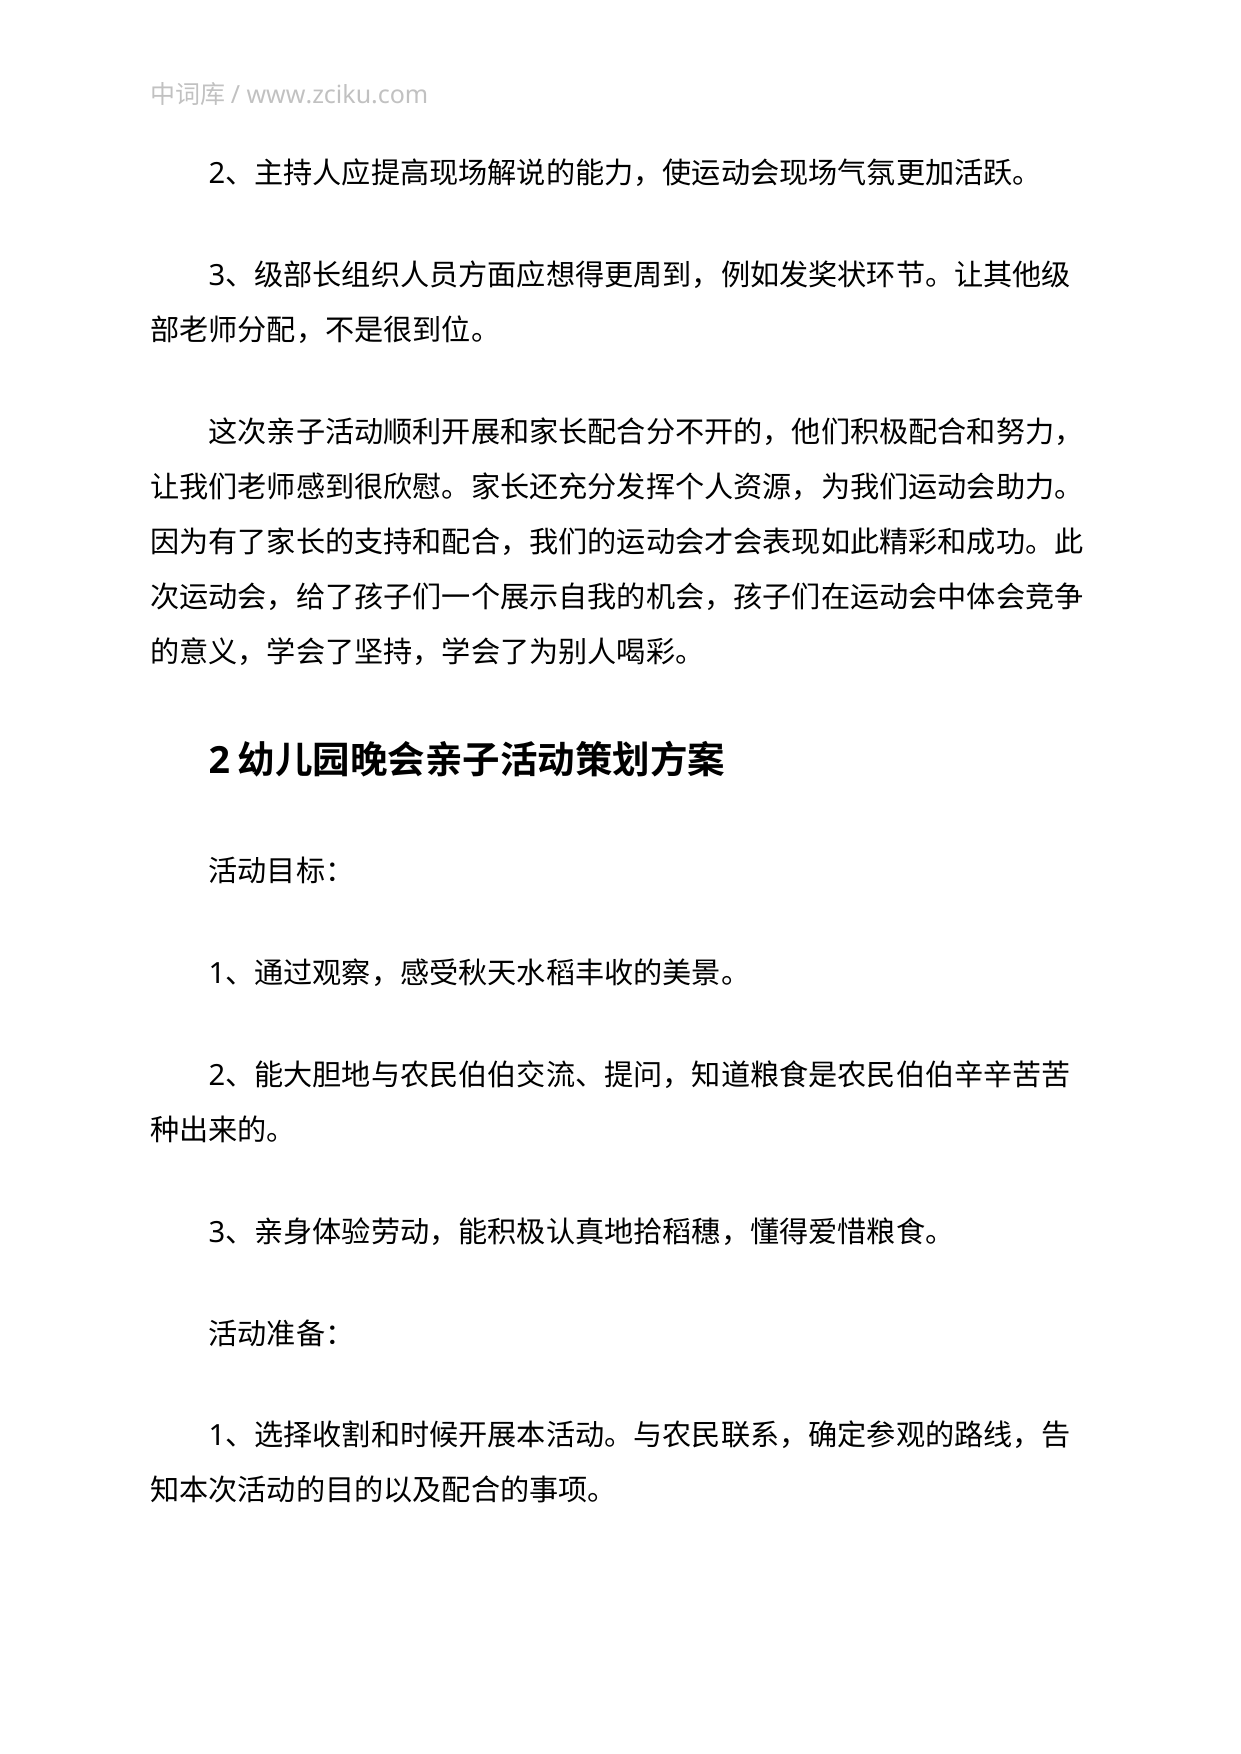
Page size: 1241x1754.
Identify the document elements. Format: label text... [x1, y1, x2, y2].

text 2、能大胆地与农民伯伯交流、提问，知道粮食是农民伯伯辛辛苦苦种出来的。 [150, 1051, 1090, 1149]
text 3、级部长组织人员方面应想得更周到，例如发奖状环节。让其他级部老师分配，不是很到位。 [150, 252, 1090, 349]
text 2、主持人应提高现场解说的能力，使运动会现场气氛更加活跃。 [150, 150, 1090, 192]
text 1、选择收割和时候开展本活动。与农民联系，确定参观的路线，告知本次活动的目的以及配合的事项。 [150, 1412, 1090, 1509]
text 活动准备： [150, 1310, 1090, 1352]
text 活动目标： [150, 848, 1090, 890]
text 3、亲身体验劳动，能积极认真地拾稻穗，懂得爱惜粮食。 [150, 1208, 1090, 1251]
text 2幼儿园晚会亲子活动策划方案 [150, 730, 1090, 784]
text 这次亲子活动顺利开展和家长配合分不开的，他们积极配合和努力，让我们老师感到很欣慰。家长还充分发挥个人资源，为我们运动会助力。因为有了家长的支持和配合，我们的运动会才会表现如此精彩和成功。此次运动会，给了孩子们一个展示自我的机会，孩子们在运动会中体会竞争的意义，学会了坚持，学会了为别人喝彩。 [150, 409, 1090, 671]
text 1、通过观察，感受秋天水稻丰收的美景。 [150, 949, 1090, 992]
